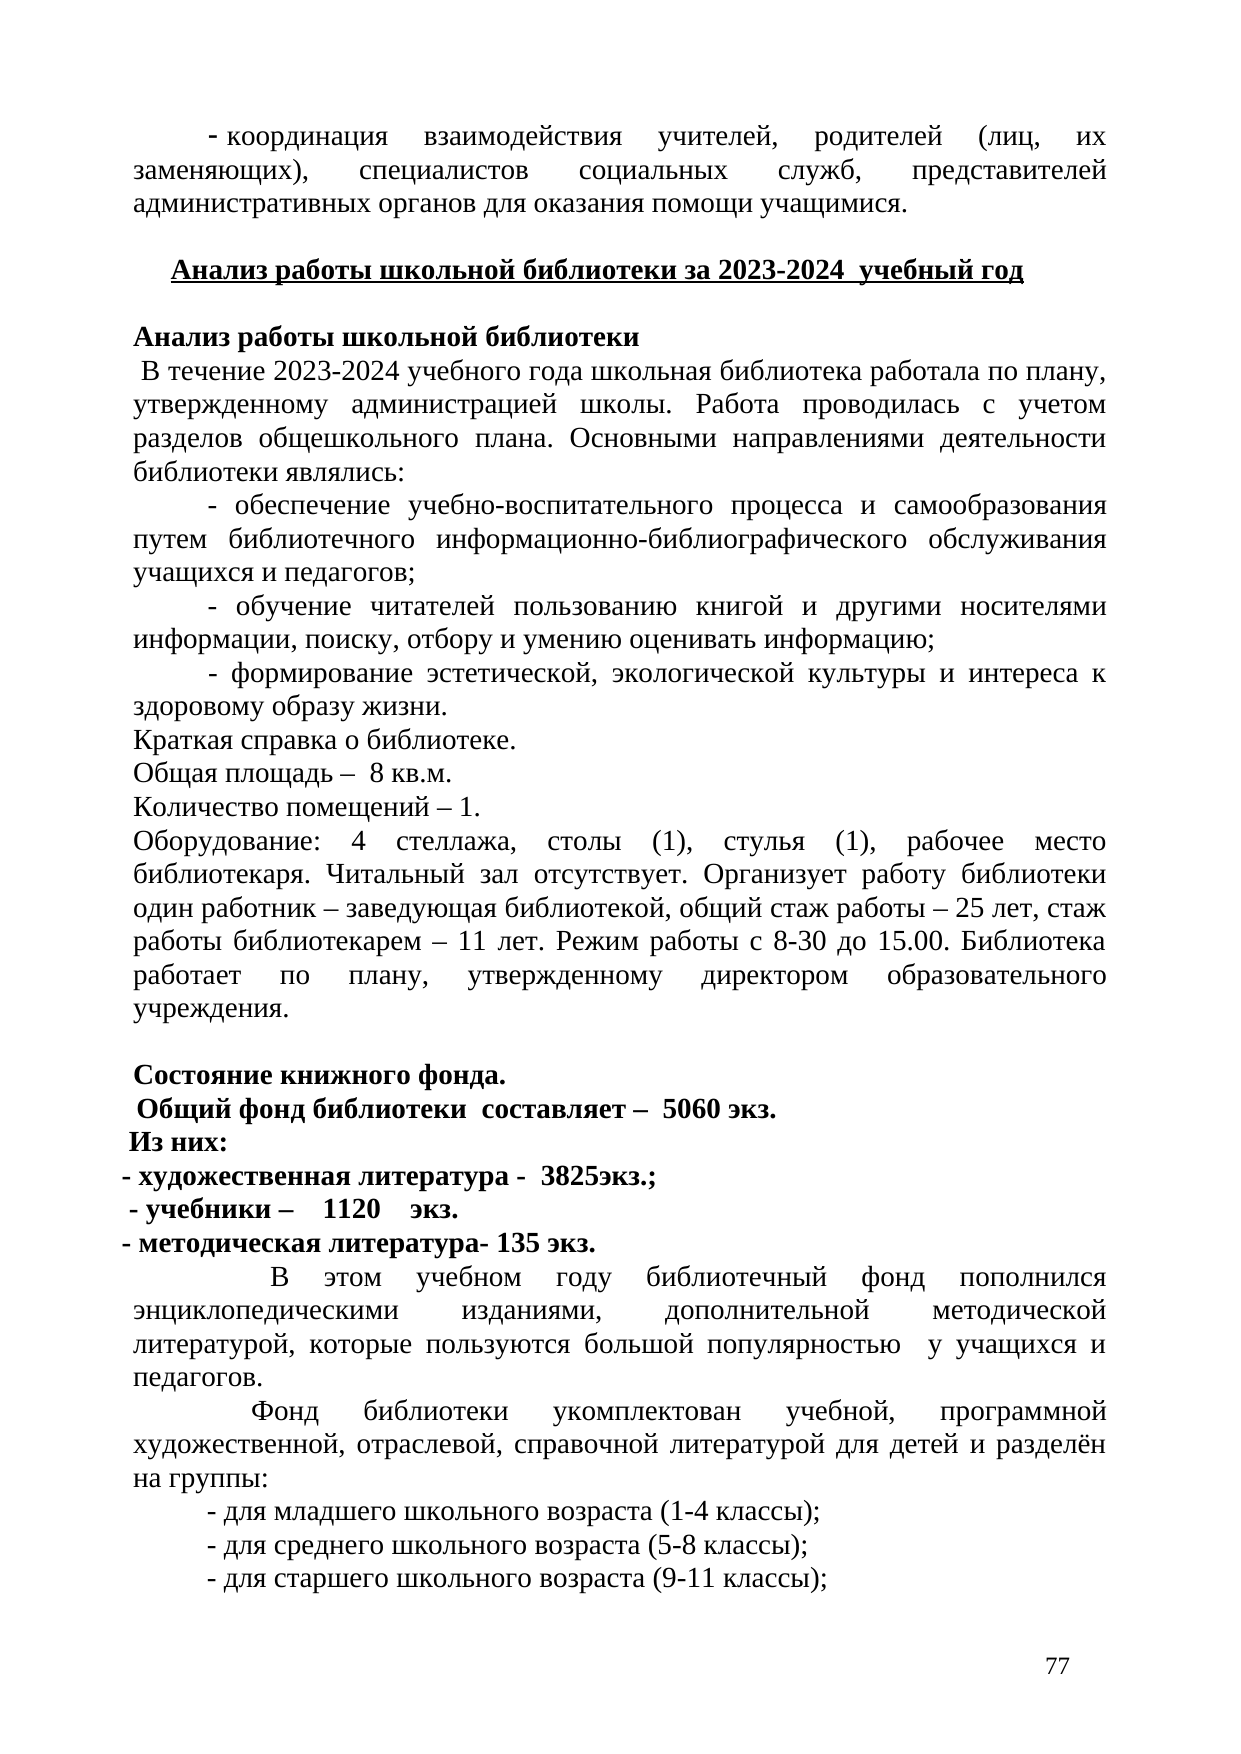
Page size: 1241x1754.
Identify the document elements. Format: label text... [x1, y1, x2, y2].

text Количество помещений – 1. [133, 789, 1107, 823]
text Фонд библиотеки укомплектован учебной, программной художественной, отраслевой, справочной литературой для детей и разделён на группы: [133, 1393, 1107, 1493]
text Анализ работы школьной библиотеки [133, 319, 1107, 353]
text - обеспечение учебно-воспитательного процесса и самообразования путем библиотечного информационно-библиографического обслуживания учащихся и педагогов; [133, 487, 1107, 588]
text Из них: [121, 1124, 1107, 1158]
list координация взаимодействия учителей, родителей (лиц, их заменяющих), специалистов социальных служб, представителей административных органов для оказания помощи учащимися. [133, 118, 1107, 219]
text - методическая литература- 135 экз. [121, 1225, 1107, 1259]
text Краткая справка о библиотеке. [133, 722, 1107, 756]
text - для младшего школьного возраста (1-4 классы); [133, 1493, 1107, 1527]
text - художественная литература - 3825экз.; [121, 1158, 1107, 1192]
text Состояние книжного фонда. [133, 1057, 1107, 1091]
text В этом учебном году библиотечный фонд пополнился энциклопедическими изданиями, дополнительной методической литературой, которые пользуются большой популярностью у учащихся и педагогов. [133, 1259, 1107, 1393]
text Общий фонд библиотеки составляет – 5060 экз. [121, 1091, 1107, 1124]
text Общая площадь – 8 кв.м. [133, 756, 1107, 789]
text Оборудование: 4 стеллажа, столы (1), стулья (1), рабочее место библиотекаря. Читальный зал отсутствует. Организует работу библиотеки один работник – заведующая библиотекой, общий стаж работы – 25 лет, стаж работы библиотекарем – 11 лет. Режим работы с 8-30 до 15.00. Библиотека работает по плану, утвержденному директором образовательного учреждения. [133, 823, 1107, 1024]
text - формирование эстетической, экологической культуры и интереса к здоровому образу жизни. [133, 655, 1107, 722]
text - для старшего школьного возраста (9-11 классы); [133, 1561, 1107, 1594]
text - учебники – 1120 экз. [121, 1192, 1107, 1225]
text - для среднего школьного возраста (5-8 классы); [133, 1527, 1107, 1561]
text Анализ работы школьной библиотеки за 2023-2024 учебный год [170, 252, 1107, 286]
text - обучение читателей пользованию книгой и другими носителями информации, поиску, отбору и умению оценивать информацию; [133, 588, 1107, 655]
text В течение 2023-2024 учебного года школьная библиотека работала по плану, утвержденному администрацией школы. Работа проводилась с учетом разделов общешкольного плана. Основными направлениями деятельности библиотеки являлись: [133, 353, 1107, 487]
